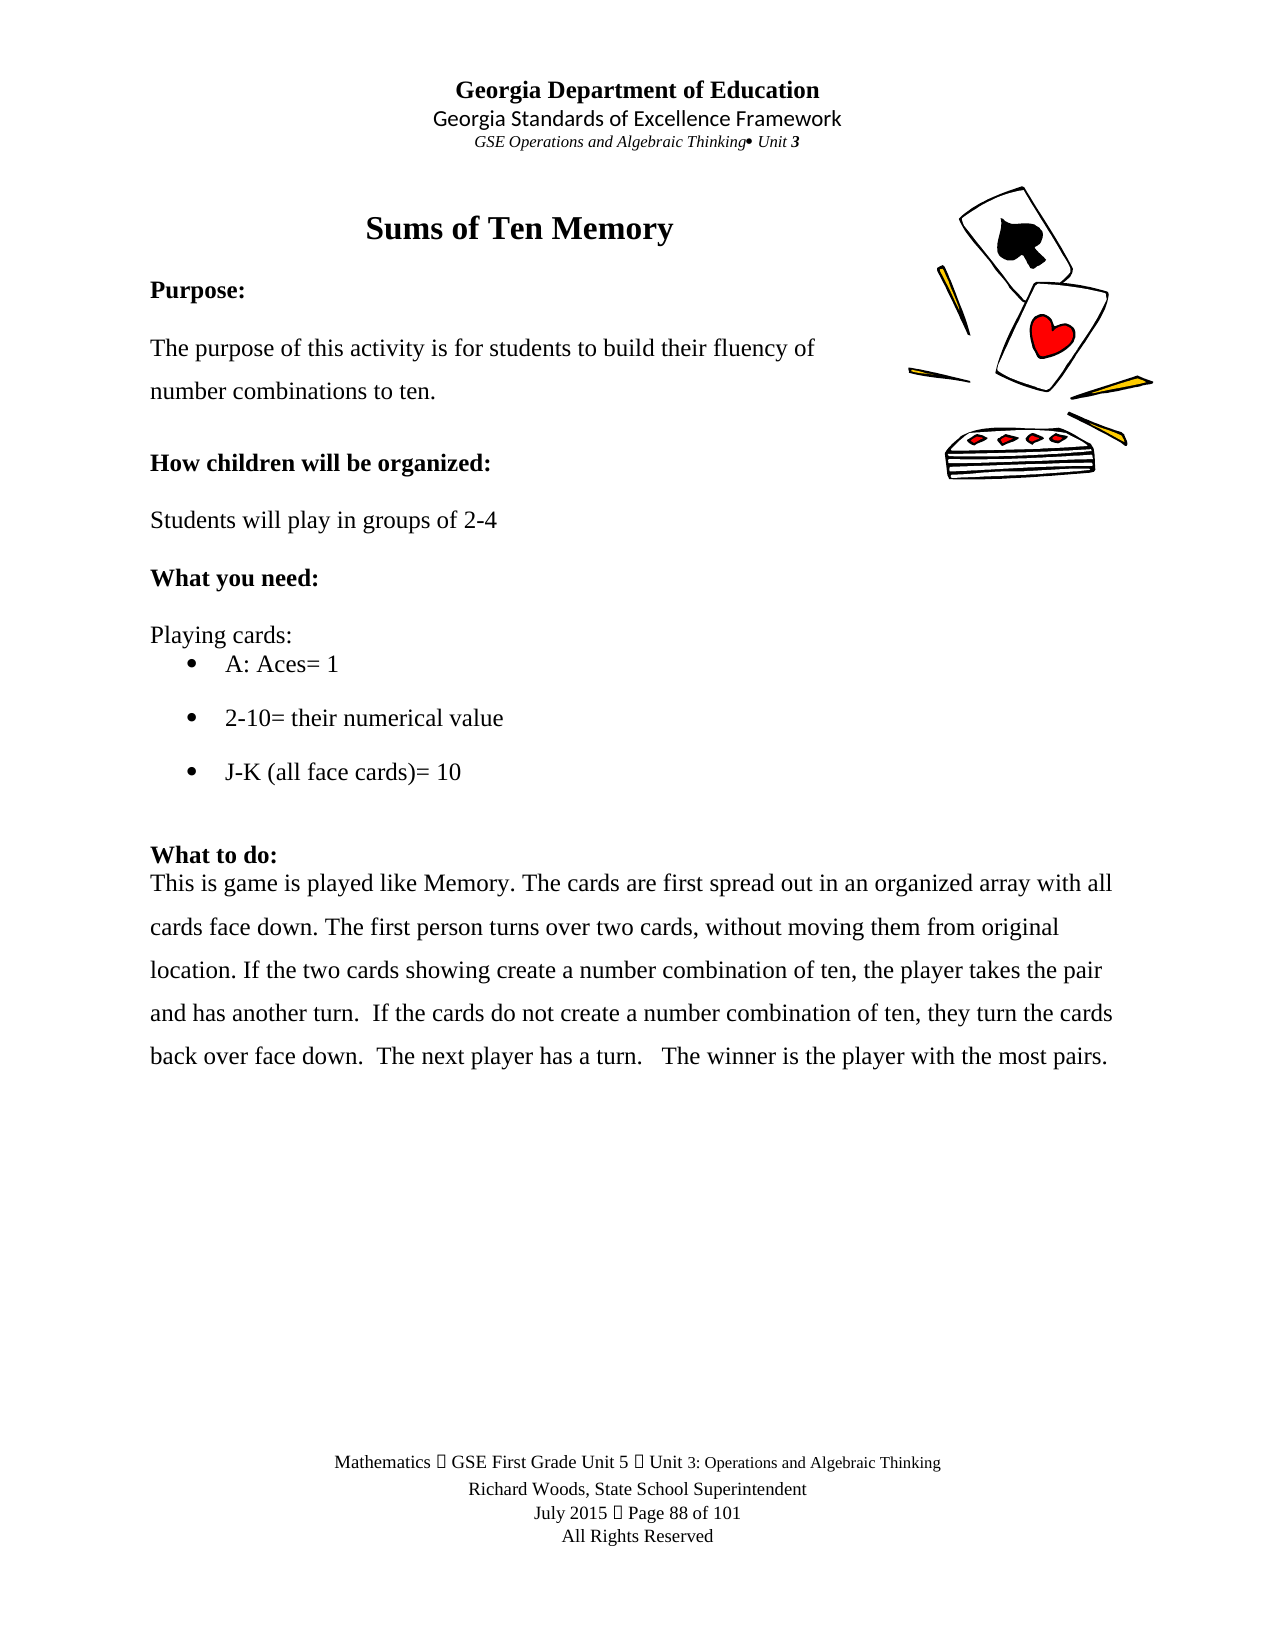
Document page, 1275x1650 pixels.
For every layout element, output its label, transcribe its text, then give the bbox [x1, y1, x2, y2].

list A: Aces= 1 [187, 649, 1125, 678]
text Sums of Ten Memory [150, 208, 976, 247]
text Sums of Ten Memory [1038, 208, 1125, 247]
list 2-10= their numerical value [187, 703, 1125, 732]
text What to do: [150, 840, 1125, 868]
text Students will play in groups of 2-4 [150, 506, 1125, 534]
text How children will be organized: [150, 448, 947, 477]
text Purpose: [950, 276, 1024, 304]
text This is game is played like Memory. The cards are first spread out in an organized array with all cards face down. The first person turns over two cards, without moving them from original location. If the two cards showing create a number combination of ten, the player takes the pair and has another turn. If the cards do not create a number combination of ten, they turn the cards back over face down. The next player has a turn. The winner is the player with the most pairs. [150, 868, 1125, 1070]
text Playing cards: [150, 621, 1125, 649]
list J-K (all face cards)= 10 [187, 757, 1125, 786]
text What you need: [150, 563, 1125, 592]
text The purpose of this activity is for students to build their fluency of number combinations to ten. [150, 333, 1125, 405]
text Purpose: [1065, 276, 1125, 304]
text Purpose: [150, 276, 953, 304]
text How children will be organized: [1049, 448, 1125, 477]
